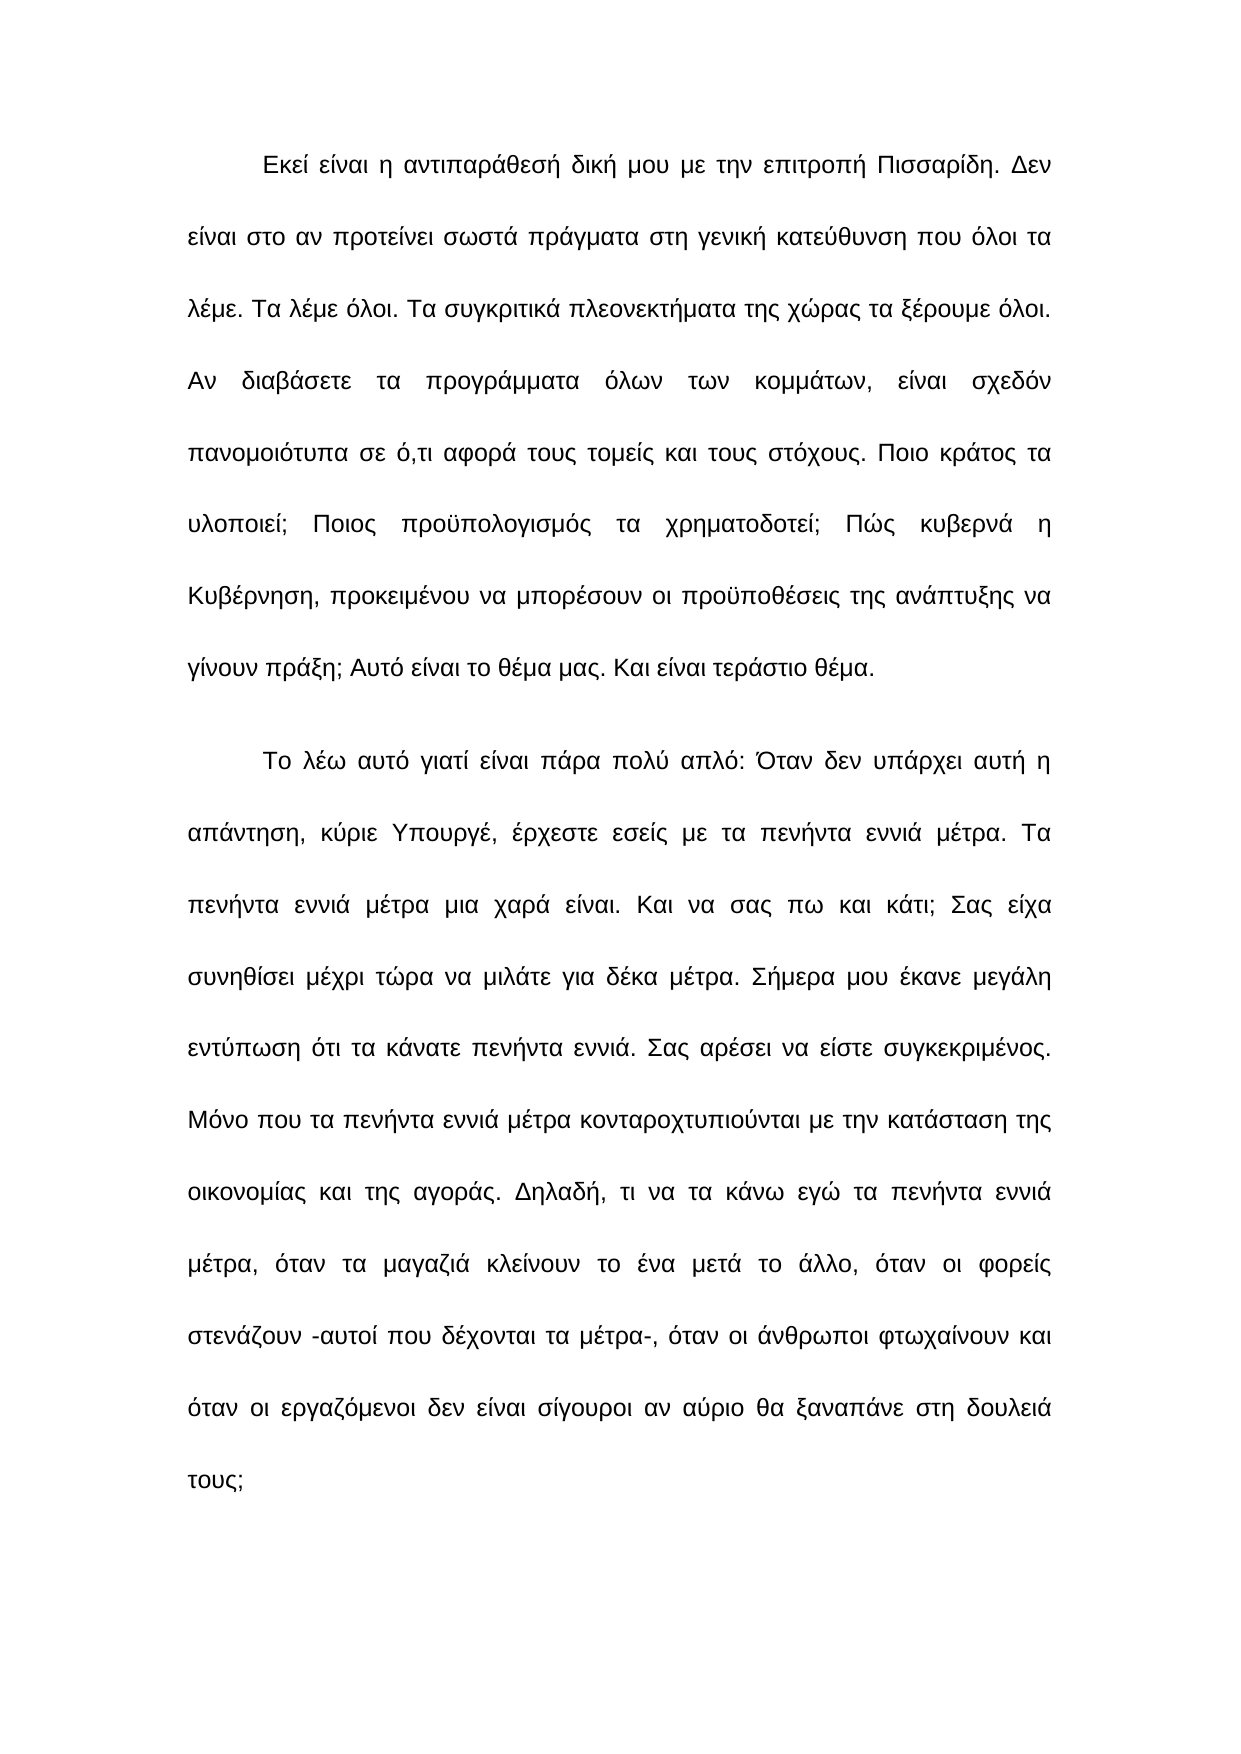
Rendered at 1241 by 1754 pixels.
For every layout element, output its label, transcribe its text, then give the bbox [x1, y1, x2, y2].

text Το λέω αυτό γιατί είναι πάρα πολύ απλό: Όταν δεν υπάρχει αυτή η απάντηση, κύριε Υπουργέ, έρχεστε εσείς με τα πενήντα εννιά μέτρα. Τα πενήντα εννιά μέτρα μια χαρά είναι. Και να σας πω και κάτι; Σας είχα συνηθίσει μέχρι τώρα να μιλάτε για δέκα μέτρα. Σήμερα μου έκανε μεγάλη εντύπωση ότι τα κάνατε πενήντα εννιά. Σας αρέσει να είστε συγκεκριμένος. Μόνο που τα πενήντα εννιά μέτρα κονταροχτυπιούνται με την κατάσταση της οικονομίας και της αγοράς. Δηλαδή, τι να τα κάνω εγώ τα πενήντα εννιά μέτρα, όταν τα μαγαζιά κλείνουν το ένα μετά το άλλο, όταν οι φορείς στενάζουν -αυτοί που δέχονται τα μέτρα-, όταν οι άνθρωποι φτωχαίνουν και όταν οι εργαζόμενοι δεν είναι σίγουροι αν αύριο θα ξαναπάνε στη δουλειά τους; [187, 746, 1053, 1493]
text Εκεί είναι η αντιπαράθεσή δική μου με την επιτροπή Πισσαρίδη. Δεν είναι στο αν προτείνει σωστά πράγματα στη γενική κατεύθυνση που όλοι τα λέμε. Τα λέμε όλοι. Τα συγκριτικά πλεονεκτήματα της χώρας τα ξέρουμε όλοι. Αν διαβάσετε τα προγράμματα όλων των κομμάτων, είναι σχεδόν πανομοιότυπα σε ό,τι αφορά τους τομείς και τους στόχους. Ποιο κράτος τα υλοποιεί; Ποιος προϋπολογισμός τα χρηματοδοτεί; Πώς κυβερνά η Κυβέρνηση, προκειμένου να μπορέσουν οι προϋποθέσεις της ανάπτυξης να γίνουν πράξη; Αυτό είναι το θέμα μας. Και είναι τεράστιο θέμα. [187, 150, 1053, 682]
